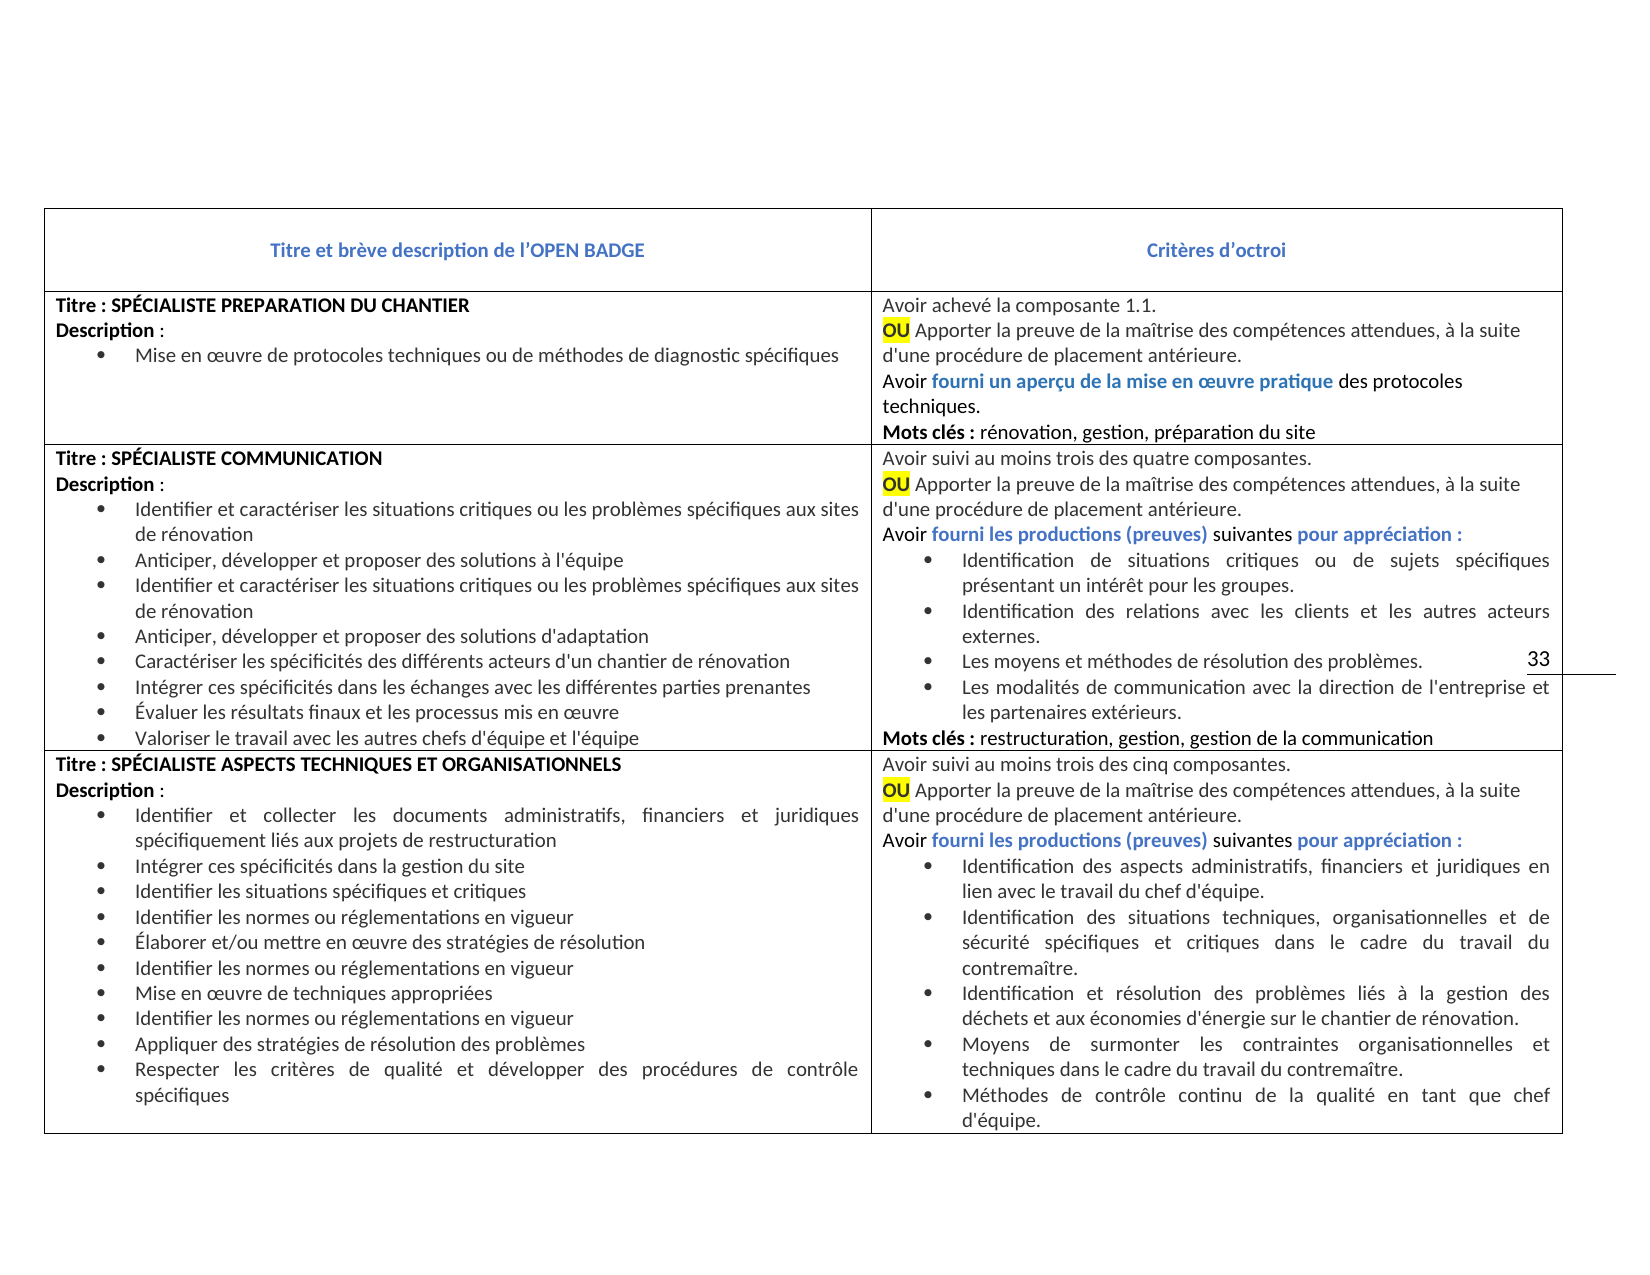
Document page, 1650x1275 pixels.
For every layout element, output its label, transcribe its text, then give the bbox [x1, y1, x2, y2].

table_cell Titre : SPÉCIALISTE COMMUNICATION Description : Identifier et caractériser les situations critiques ou les problèmes spécifiques aux sites de rénovation Anticiper, développer et proposer des solutions à l'équipe Identifier et caractériser les situations critiques ou les problèmes spécifiques aux sites de rénovation Anticiper, développer et proposer des solutions d'adaptation Caractériser les spécificités des différents acteurs d'un chantier de rénovation Intégrer ces spécificités dans les échanges avec les différentes parties prenantes Évaluer les résultats finaux et les processus mis en œuvre Valoriser le travail avec les autres chefs d'équipe et l'équipe [45, 445, 871, 750]
table_cell Avoir achevé la composante 1.1. OU Apporter la preuve de la maîtrise des compétences attendues, à la suite d'une procédure de placement antérieure. Avoir fourni un aperçu de la mise en œuvre pratique des protocoles techniques. Mots clés : rénovation, gestion, préparation du site [872, 292, 1562, 444]
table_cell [872, 751, 1562, 1133]
table_header Titre et brève description de l’OPEN BADGE [45, 209, 871, 291]
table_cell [45, 751, 871, 1133]
table_header Critères d’octroi [872, 209, 1562, 291]
table_cell Avoir suivi au moins trois des quatre composantes. OU Apporter la preuve de la maîtrise des compétences attendues, à la suite d'une procédure de placement antérieure. Avoir fourni les productions (preuves) suivantes pour appréciation : Identification de situations critiques ou de sujets spécifiques présentant un intérêt pour les groupes. Identification des relations avec les clients et les autres acteurs externes. Les moyens et méthodes de résolution des problèmes. Les modalités de communication avec la direction de l'entreprise et les partenaires extérieurs. Mots clés : restructuration, gestion, gestion de la communication [872, 445, 1562, 750]
table_cell Titre : SPÉCIALISTE PREPARATION DU CHANTIER Description : Mise en œuvre de protocoles techniques ou de méthodes de diagnostic spécifiques [45, 292, 871, 444]
